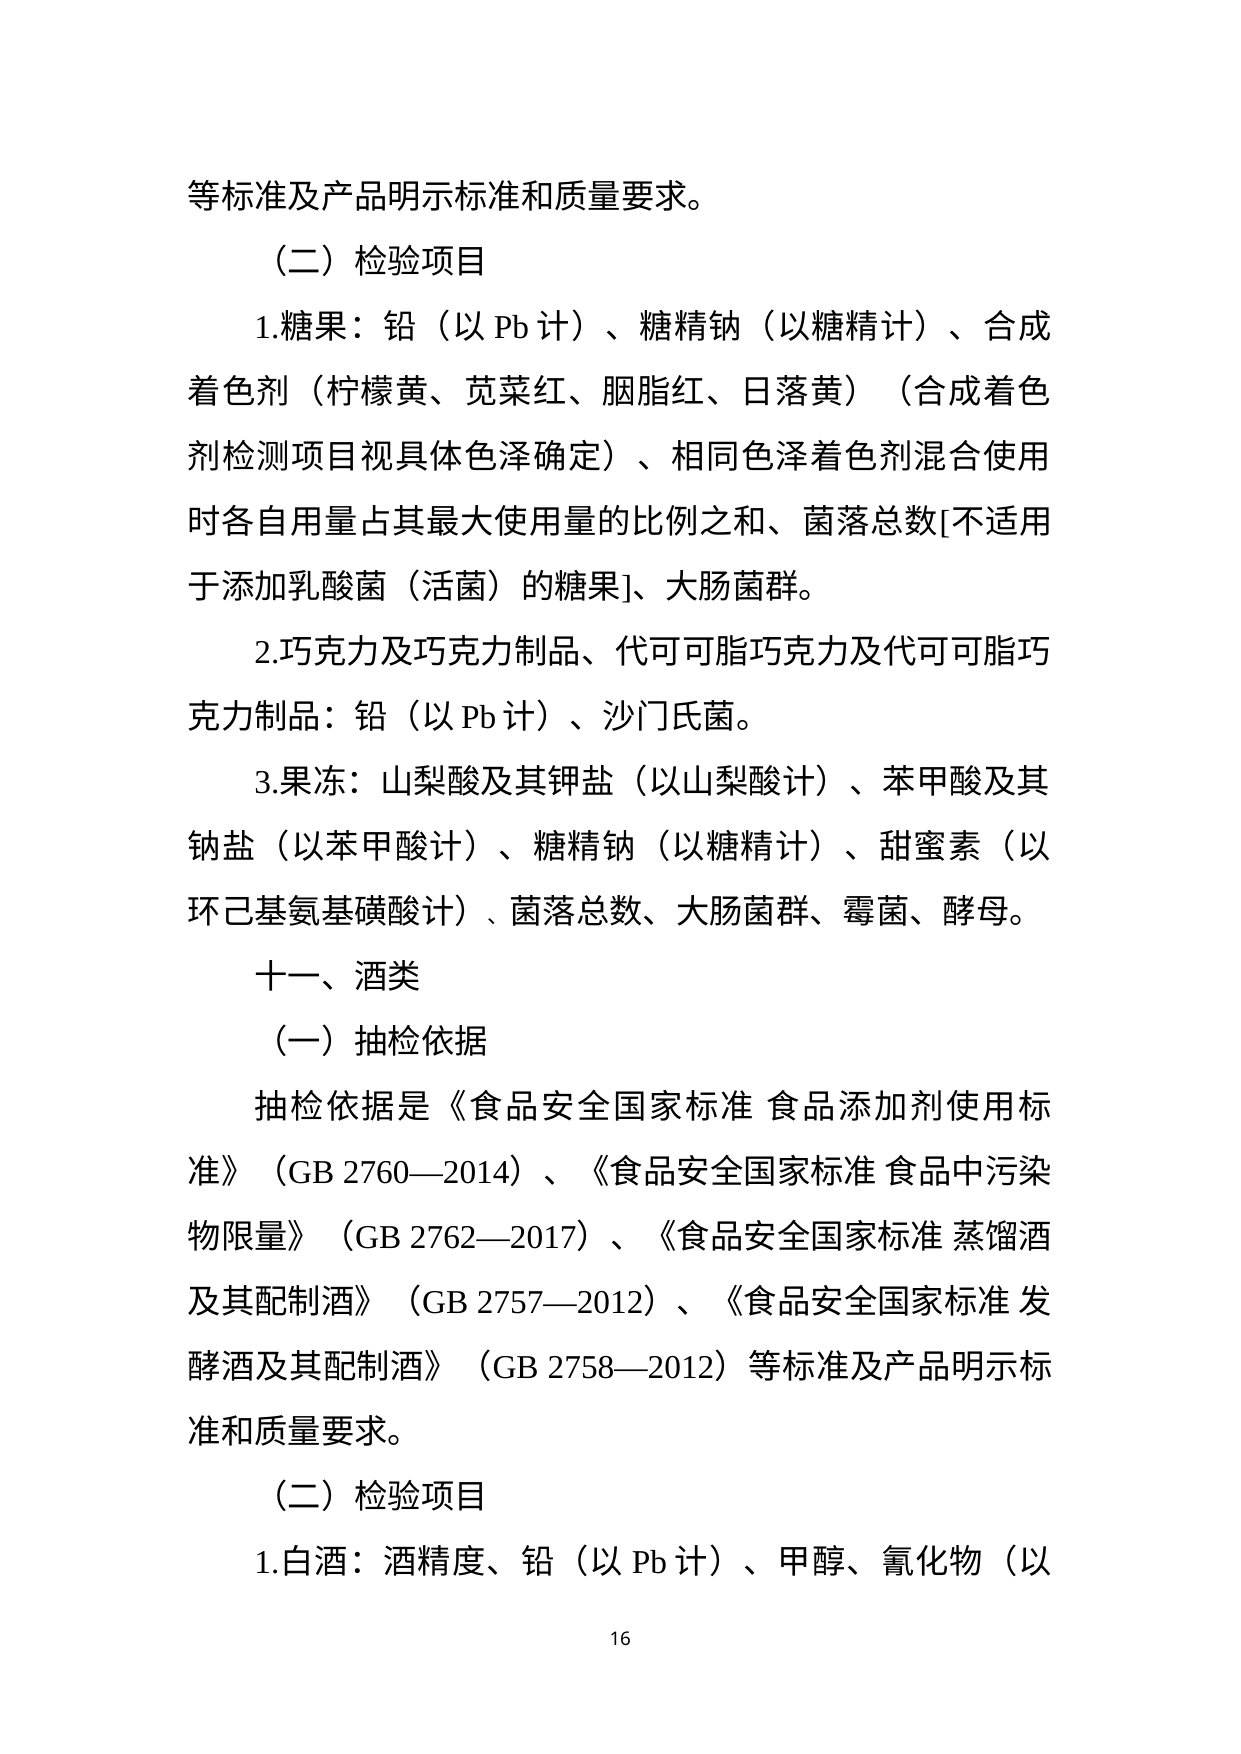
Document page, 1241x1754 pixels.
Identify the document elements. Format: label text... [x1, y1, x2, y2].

text （二）检验项目 [187, 227, 1053, 292]
text 3.果冻：山梨酸及其钾盐（以山梨酸计）、苯甲酸及其钠盐（以苯甲酸计）、糖精钠（以糖精计）、甜蜜素（以环己基氨基磺酸计）、菌落总数、大肠菌群、霉菌、酵母。 [187, 747, 1053, 942]
text 十一、酒类 [187, 942, 1053, 1007]
text 1.糖果：铅（以Pb计）、糖精钠（以糖精计）、合成着色剂（柠檬黄、苋菜红、胭脂红、日落黄）（合成着色剂检测项目视具体色泽确定）、相同色泽着色剂混合使用时各自用量占其最大使用量的比例之和、菌落总数[不适用于添加乳酸菌（活菌）的糖果]、大肠菌群。 [187, 292, 1053, 617]
text （一）抽检依据 [187, 1007, 1053, 1072]
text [187, 162, 1053, 227]
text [187, 1527, 1053, 1592]
text 抽检依据是《食品安全国家标准 食品添加剂使用标准》（GB 2760—2014）、《食品安全国家标准 食品中污染物限量》（GB 2762—2017）、《食品安全国家标准 蒸馏酒及其配制酒》（GB 2757—2012）、《食品安全国家标准 发酵酒及其配制酒》（GB 2758—2012）等标准及产品明示标准和质量要求。 [187, 1072, 1053, 1462]
text （二）检验项目 [187, 1462, 1053, 1527]
text 2.巧克力及巧克力制品、代可可脂巧克力及代可可脂巧克力制品：铅（以Pb计）、沙门氏菌。 [187, 617, 1053, 747]
